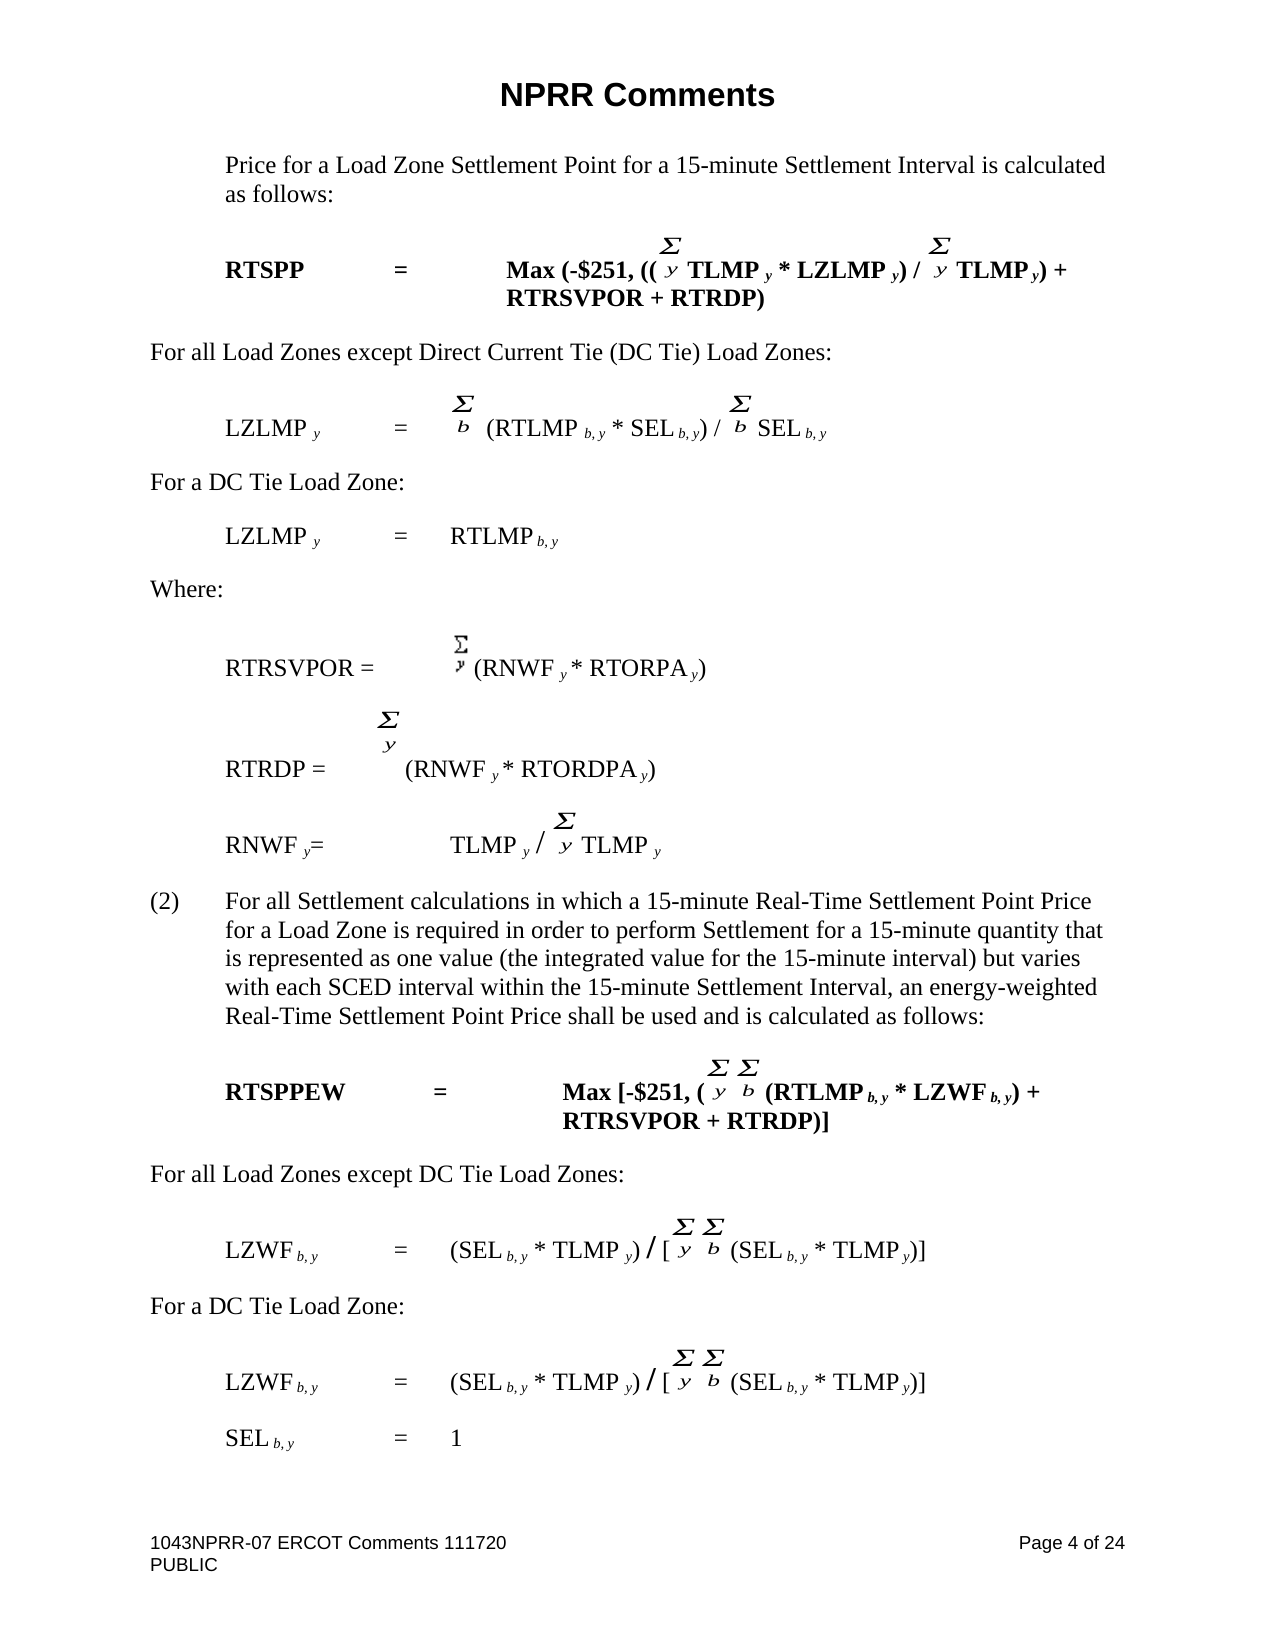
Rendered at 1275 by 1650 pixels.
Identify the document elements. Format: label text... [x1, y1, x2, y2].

text For a DC Tie Load Zone: [150, 467, 1125, 496]
text LZWF b, y = (SEL b, y * TLMP y) / [(SEL b, y * TLMP y)] [225, 1345, 1125, 1398]
text RTSPP = Max (-$251, ((TLMP y * LZLMP y) / TLMP y) + RTRSVPOR + RTRDP) [225, 232, 1125, 312]
text RTRDP = (RNWF y * RTORDPA y) [225, 707, 1125, 783]
text For a DC Tie Load Zone: [150, 1291, 1125, 1320]
picture [450, 628, 474, 677]
text LZLMP y = RTLMP b, y [225, 521, 1125, 549]
text LZWF b, y = (SEL b, y * TLMP y) / [(SEL b, y * TLMP y)] [225, 1213, 1125, 1266]
text LZLMP y = (RTLMP b, y * SEL b, y) / SEL b, y [225, 391, 1125, 442]
text (2) For all Settlement calculations in which a 15-minute Real-Time Settlement Point Price for a Load Zone is required in order to perform Settlement for a 15-minute quantity that is represented as one value (the integrated value for the 15-minute interval) but varies with each SCED interval within the 15-minute Settlement Interval, an energy-weighted Real-Time Settlement Point Price shall be used and is calculated as follows: [150, 886, 1125, 1030]
text For all Load Zones except DC Tie Load Zones: [150, 1159, 1125, 1188]
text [150, 150, 1125, 207]
text RTSPPEW = Max [-$251, ((RTLMP b, y * LZWF b, y) + RTRSVPOR + RTRDP)] [225, 1055, 1125, 1134]
text For all Load Zones except Direct Current Tie (DC Tie) Load Zones: [150, 337, 1125, 366]
text RNWF y= TLMP y / TLMP y [225, 808, 1125, 861]
text Where: [150, 574, 1125, 603]
text SEL b, y = 1 [225, 1423, 1125, 1451]
text RTRSVPOR = (RNWF y * RTORPA y) [225, 628, 1125, 682]
